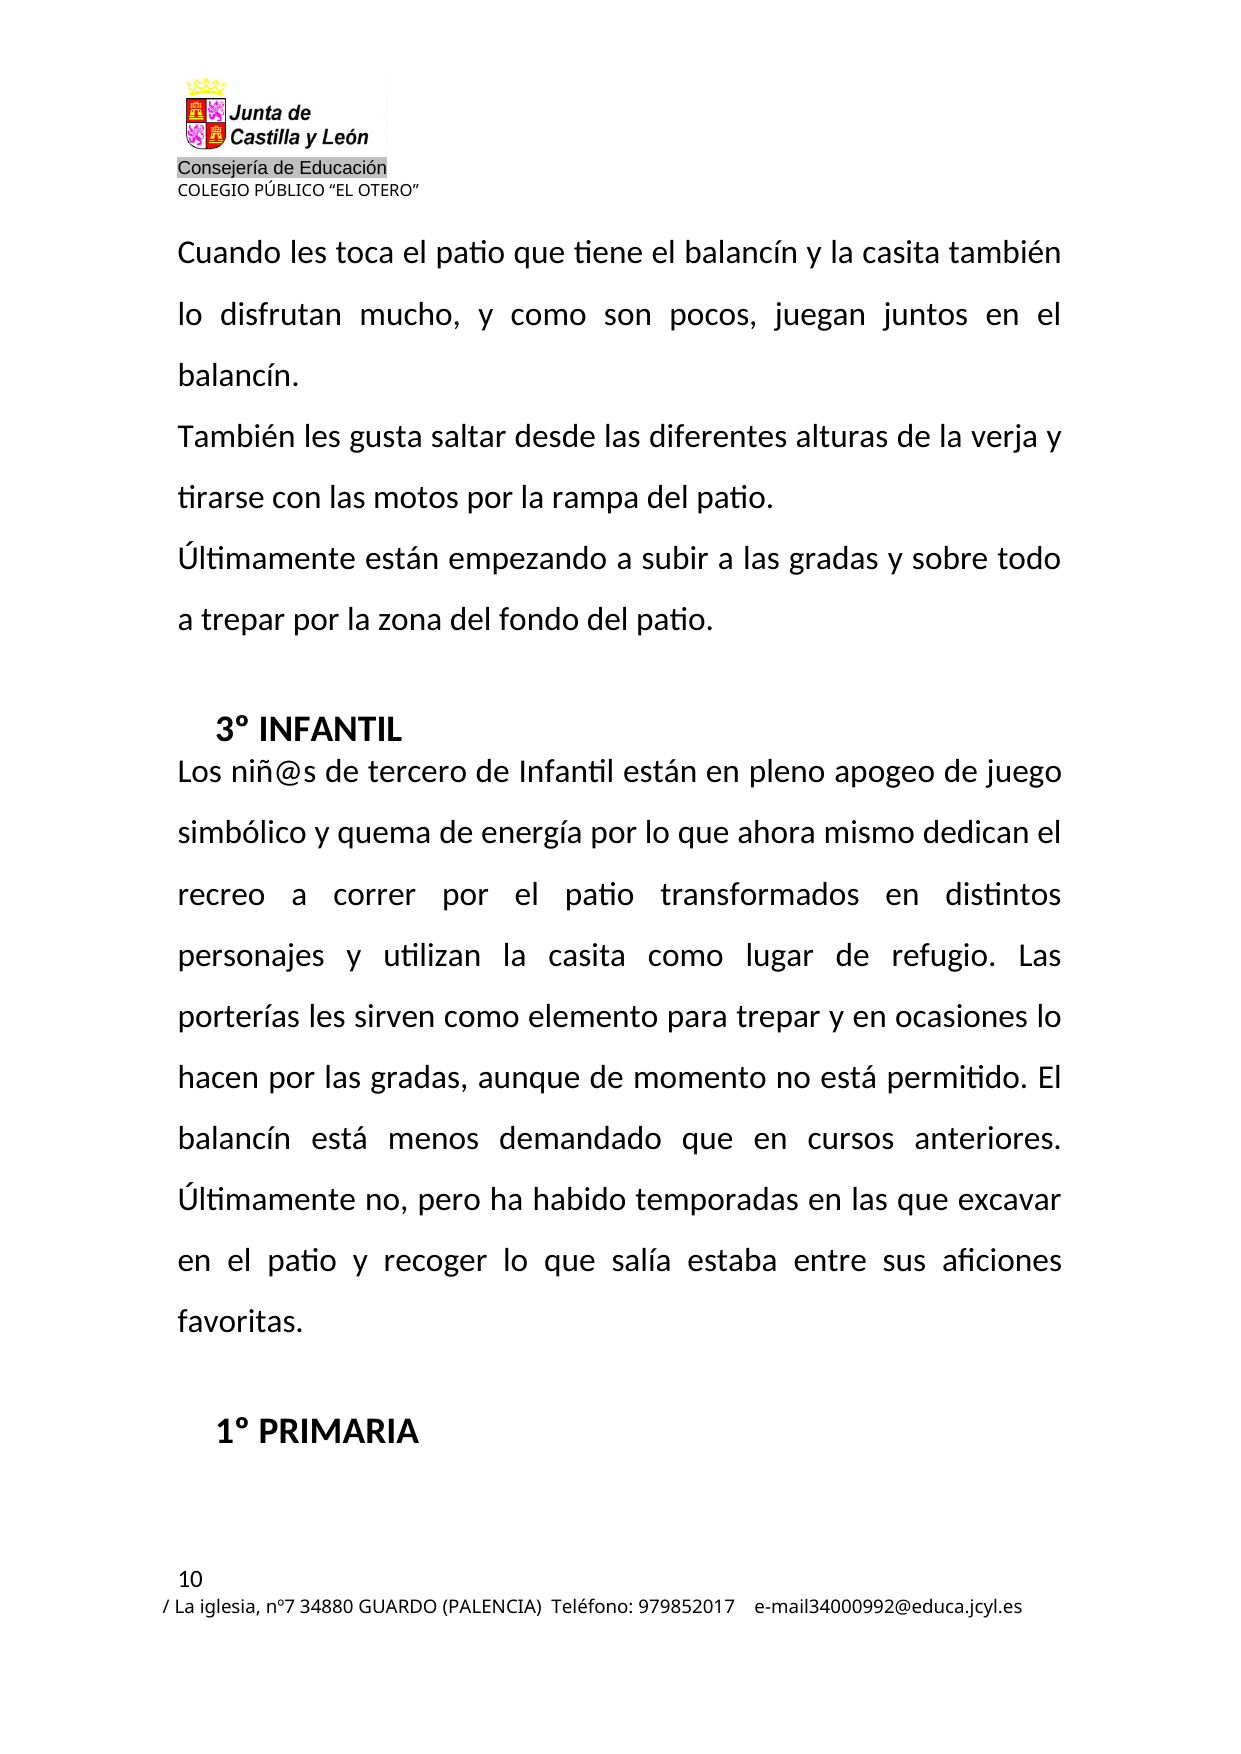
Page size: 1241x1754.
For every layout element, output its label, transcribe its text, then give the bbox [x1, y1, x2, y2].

text 1º PRIMARIA [215, 1407, 1063, 1453]
text Los niñ@s de tercero de Infantil están en pleno apogeo de juego simbólico y quema de energía por lo que ahora mismo dedican el recreo a correr por el patio transformados en distintos personajes y utilizan la casita como lugar de refugio. Las porterías les sirven como elemento para trepar y en ocasiones lo hacen por las gradas, aunque de momento no está permitido. El balancín está menos demandado que en cursos anteriores. Últimamente no, pero ha habido temporadas en las que excavar en el patio y recoger lo que salía estaba entre sus aficiones favoritas. [177, 751, 1063, 1341]
text Cuando les toca el patio que tiene el balancín y la casita también lo disfrutan mucho, y como son pocos, juegan juntos en el balancín. [177, 232, 1063, 394]
text También les gusta saltar desde las diferentes alturas de la verja y tirarse con las motos por la rampa del patio. [177, 415, 1063, 516]
text Últimamente están empezando a subir a las gradas y sobre todo a trepar por la zona del fondo del patio. [177, 537, 1063, 638]
picture [177, 73, 388, 157]
text 3º INFANTIL [215, 705, 1063, 751]
